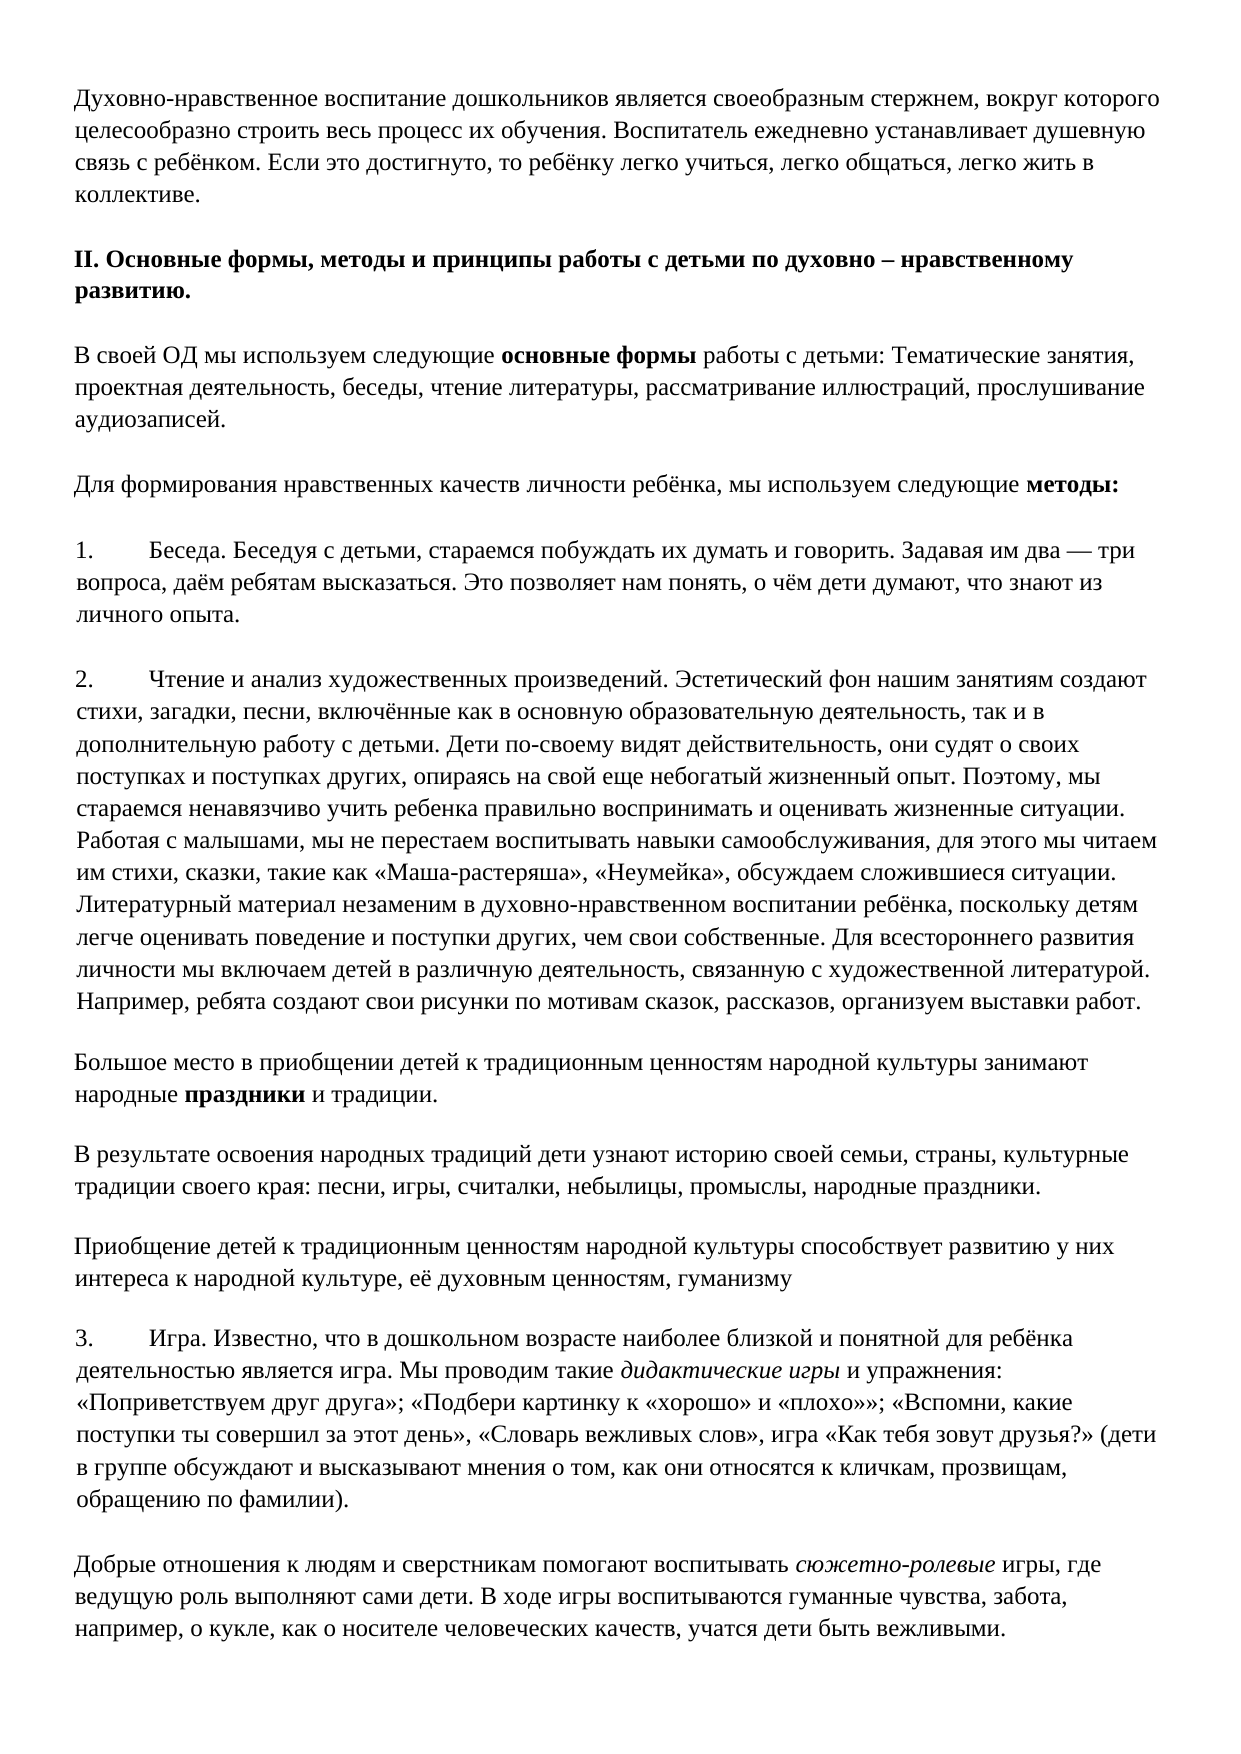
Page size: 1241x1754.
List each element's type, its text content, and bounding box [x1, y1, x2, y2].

list Игра. Известно, что в дошкольном возрасте наиболее близкой и понятной для ребёнка деятельностью является игра. Мы проводим такие дидактические игры и упражнения: «Поприветствуем друг друга»; «Подбери картинку к «хорошо» и «плохо»»; «Вспомни, какие поступки ты совершил за этот день», «Словарь вежливых слов», игра «Как тебя зовут друзья?» (дети в группе обсуждают и высказывают мнения о том, как они относятся к кличкам, прозвищам, обращению по фамилии). [75, 1323, 1165, 1513]
text В результате освоения народных традиций дети узнают историю своей семьи, страны, культурные традиции своего края: песни, игры, считалки, небылицы, промыслы, народные праздники. [73, 1139, 1165, 1200]
list Беседа. Беседуя с детьми, стараемся побуждать их думать и говорить. Задавая им два — три вопроса, даём ребятам высказаться. Это позволяет нам понять, о чём дети думают, что знают из личного опыта. [75, 535, 1165, 628]
text Духовно-нравственное воспитание дошкольников является своеобразным стержнем, вокруг которого целесообразно строить весь процесс их обучения. Воспитатель ежедневно устанавливает душевную связь с ребёнком. Если это достигнуто, то ребёнку легко учиться, легко общаться, легко жить в коллективе. [73, 83, 1165, 208]
text Для формирования нравственных качеств личности ребёнка, мы используем следующие методы: [73, 469, 1165, 498]
list Чтение и анализ художественных произведений. Эстетический фон нашим занятиям создают стихи, загадки, песни, включённые как в основную образовательную деятельность, так и в дополнительную работу с детьми. Дети по-своему видят действительность, они судят о своих поступках и поступках других, опираясь на свой еще небогатый жизненный опыт. Поэтому, мы стараемся ненавязчиво учить ребенка правильно воспринимать и оценивать жизненные ситуации. Работая с малышами, мы не перестаем воспитывать навыки самообслуживания, для этого мы читаем им стихи, сказки, такие как «Маша-растеряша», «Неумейка», обсуждаем сложившиеся ситуации. Литературный материал незаменим в духовно-нравственном воспитании ребёнка, поскольку детям легче оценивать поведение и поступки других, чем свои собственные. Для всестороннего развития личности мы включаем детей в различную деятельность, связанную с художественной литературой. Например, ребята создают свои рисунки по мотивам сказок, рассказов, организуем выставки работ. [75, 664, 1165, 1015]
text В своей ОД мы используем следующие основные формы работы с детьми: Тематические занятия, проектная деятельность, беседы, чтение литературы, рассматривание иллюстраций, прослушивание аудиозаписей. [73, 340, 1165, 433]
text Большое место в приобщении детей к традиционным ценностям народной культуры занимают народные праздники и традиции. [73, 1047, 1165, 1107]
text II. Основные формы, методы и принципы работы с детьми по духовно – нравственному развитию. [73, 244, 1165, 304]
text Приобщение детей к традиционным ценностям народной культуры способствует развитию у них интереса к народной культуре, её духовным ценностям, гуманизму [73, 1231, 1165, 1292]
text Добрые отношения к людям и сверстникам помогают воспитывать сюжетно-ролевые игры, где ведущую роль выполняют сами дети. В ходе игры воспитываются гуманные чувства, забота, например, о кукле, как о носителе человеческих качеств, учатся дети быть вежливыми. [73, 1549, 1165, 1642]
